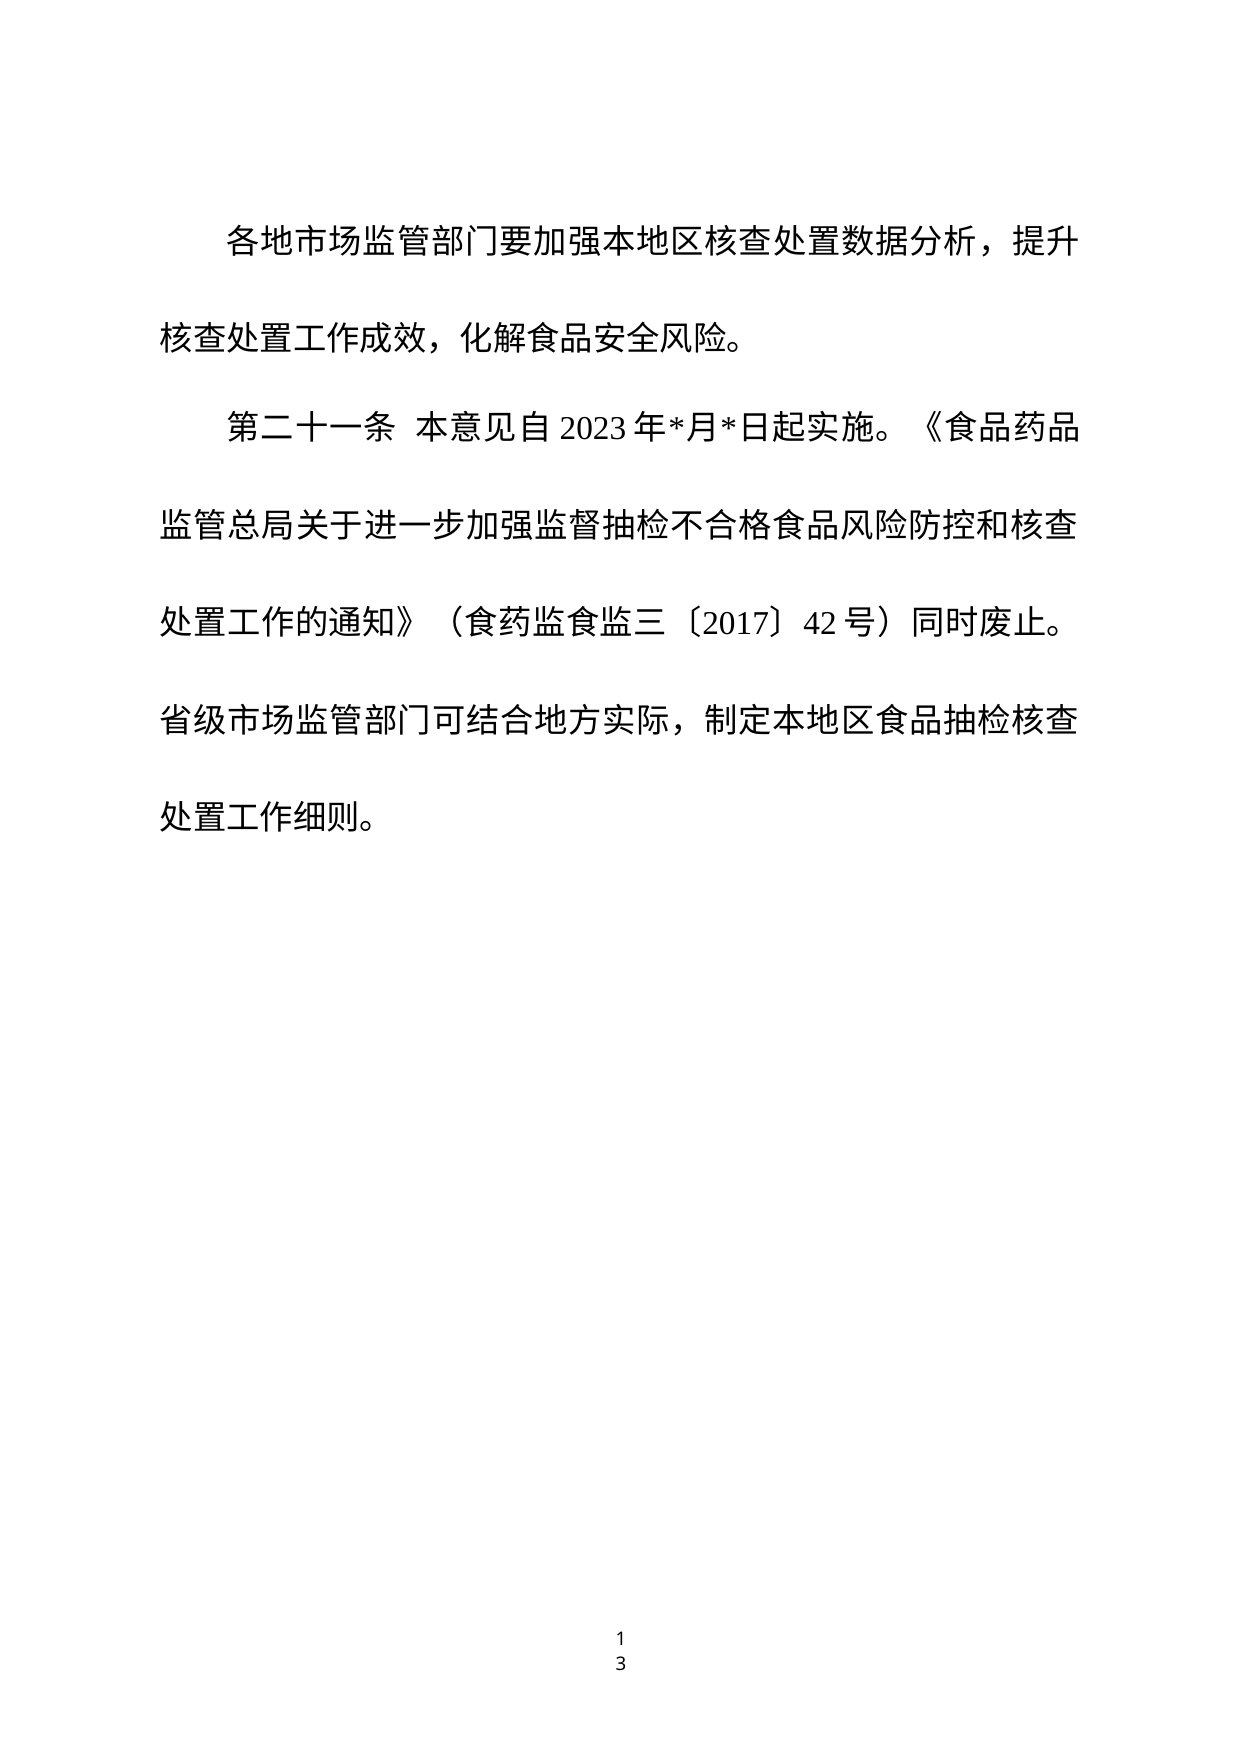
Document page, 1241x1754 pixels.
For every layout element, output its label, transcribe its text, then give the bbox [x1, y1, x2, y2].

text 各地市场监管部门要加强本地区核查处置数据分析，提升核查处置工作成效，化解食品安全风险。 [159, 206, 1081, 369]
text 第二十一条 本意见自2023年*月*日起实施。《食品药品监管总局关于进一步加强监督抽检不合格食品风险防控和核查处置工作的通知》（食药监食监三〔2017〕42号）同时废止。省级市场监管部门可结合地方实际，制定本地区食品抽检核查处置工作细则。 [159, 393, 1081, 848]
